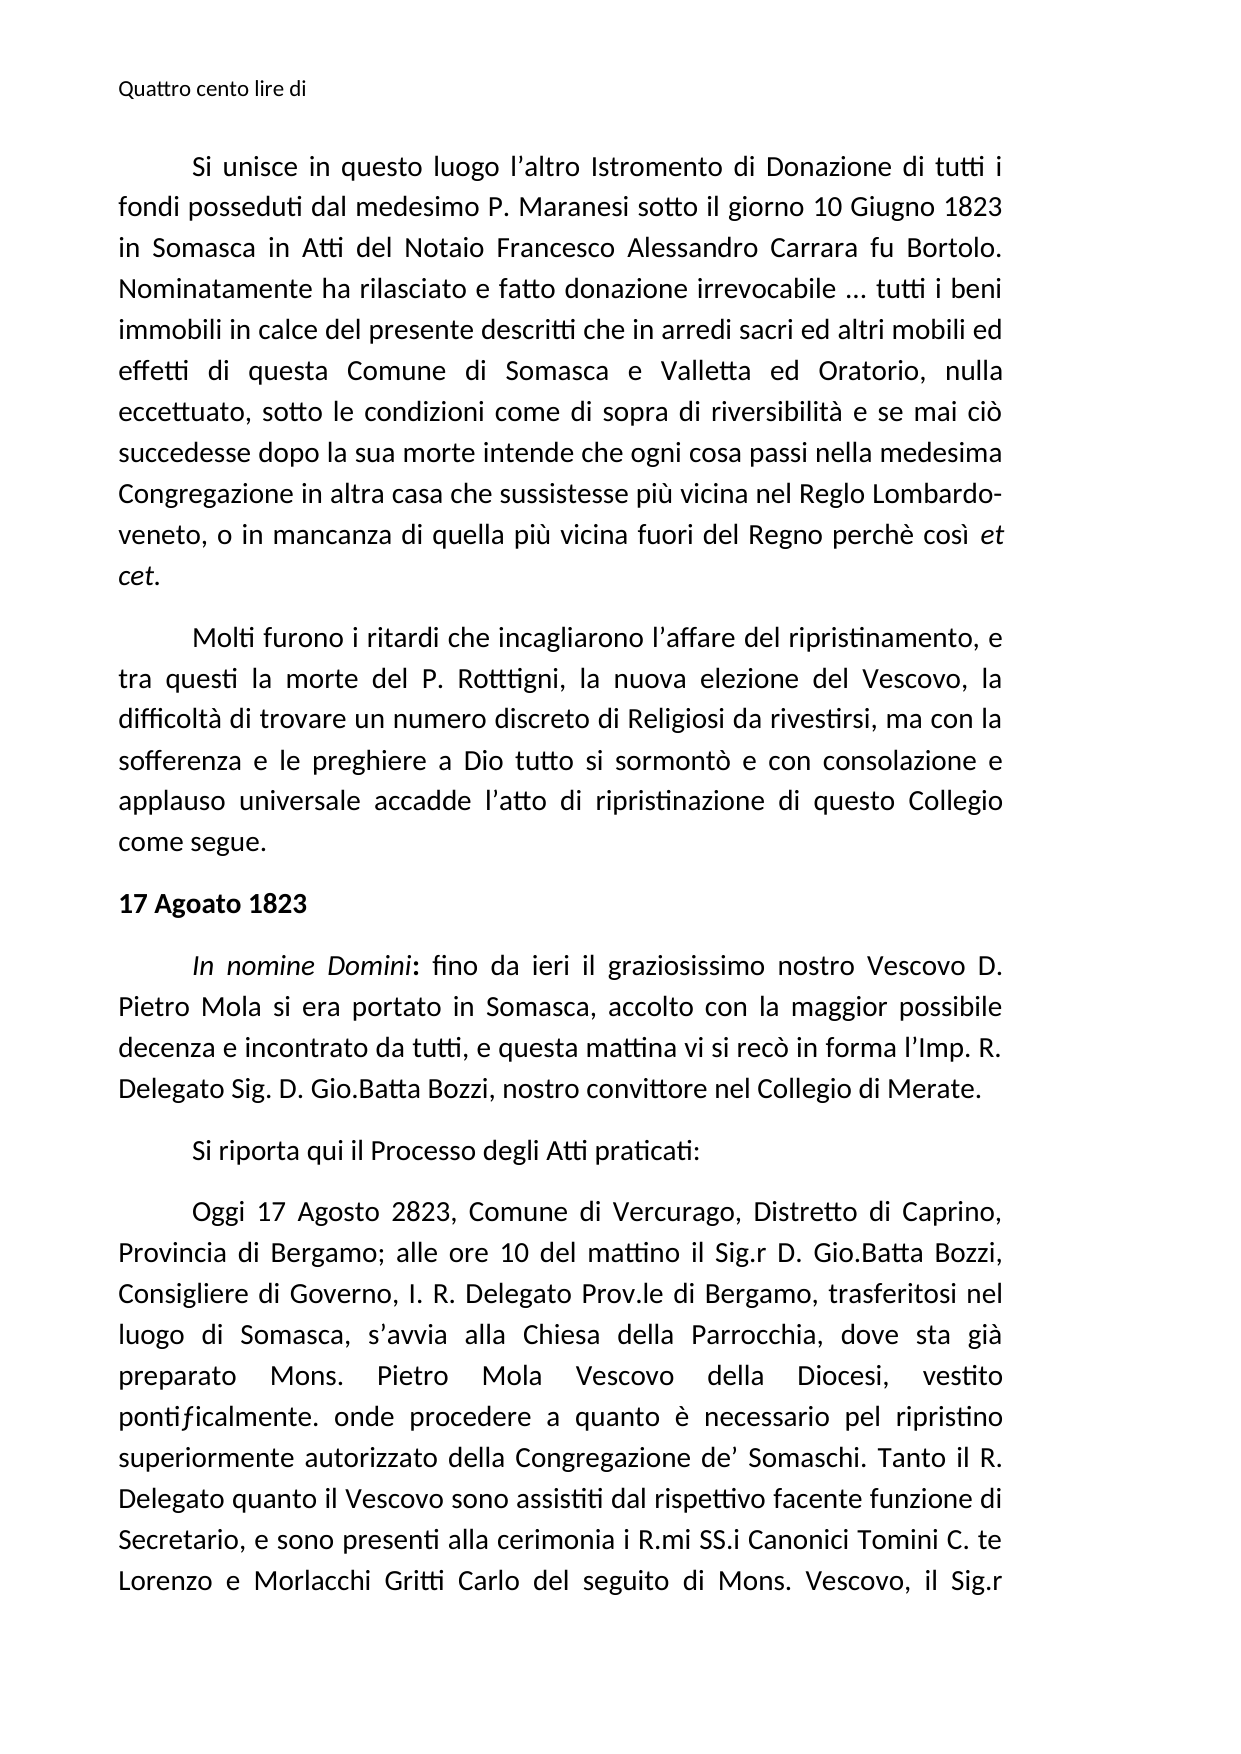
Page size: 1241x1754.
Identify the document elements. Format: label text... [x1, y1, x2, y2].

text 17 Agoato 1823 [118, 885, 1004, 921]
text Si unisce in questo luogo l’altro Istromento di Donazione di tutti i fondi posseduti dal medesimo P. Maranesi sotto il giorno 10 Giugno 1823 in Somasca in Atti del Notaio Francesco Alessandro Carrara fu Bortolo. Nominatamente ha rilasciato e fatto donazione irrevocabile ... tutti i beni immobili in calce del presente descritti che in arredi sacri ed altri mobili ed effetti di questa Comune di Somasca e Valletta ed Oratorio, nulla eccettuato, sotto le condizioni come di sopra di riversibilità e se mai ciò succedesse dopo la sua morte intende che ogni cosa passi nella medesima Congregazione in altra casa che sussistesse più vicina nel Reglo Lombardo-veneto, o in mancanza di quella più vicina fuori del Regno perchè così et cet. [118, 148, 1004, 593]
text Molti furono i ritardi che incagliarono l’affare del ripristinamento, e tra questi la morte del P. Rotttigni, la nuova elezione del Vescovo, la difficoltà di trovare un numero discreto di Religiosi da rivestirsi, ma con la sofferenza e le preghiere a Dio tutto si sormontò e con consolazione e applauso universale accadde l’atto di ripristinazione di questo Collegio come segue. [118, 619, 1004, 859]
text In nomine Domini: fino da ieri il graziosissimo nostro Vescovo D. Pietro Mola si era portato in Somasca, accolto con la maggior possibile decenza e incontrato da tutti, e questa mattina vi si recò in forma l’Imp. R. Delegato Sig. D. Gio.Batta Bozzi, nostro convittore nel Collegio di Merate. [118, 947, 1004, 1105]
text Si riporta qui il Processo degli Atti praticati: [118, 1132, 1004, 1167]
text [118, 1193, 1004, 1597]
